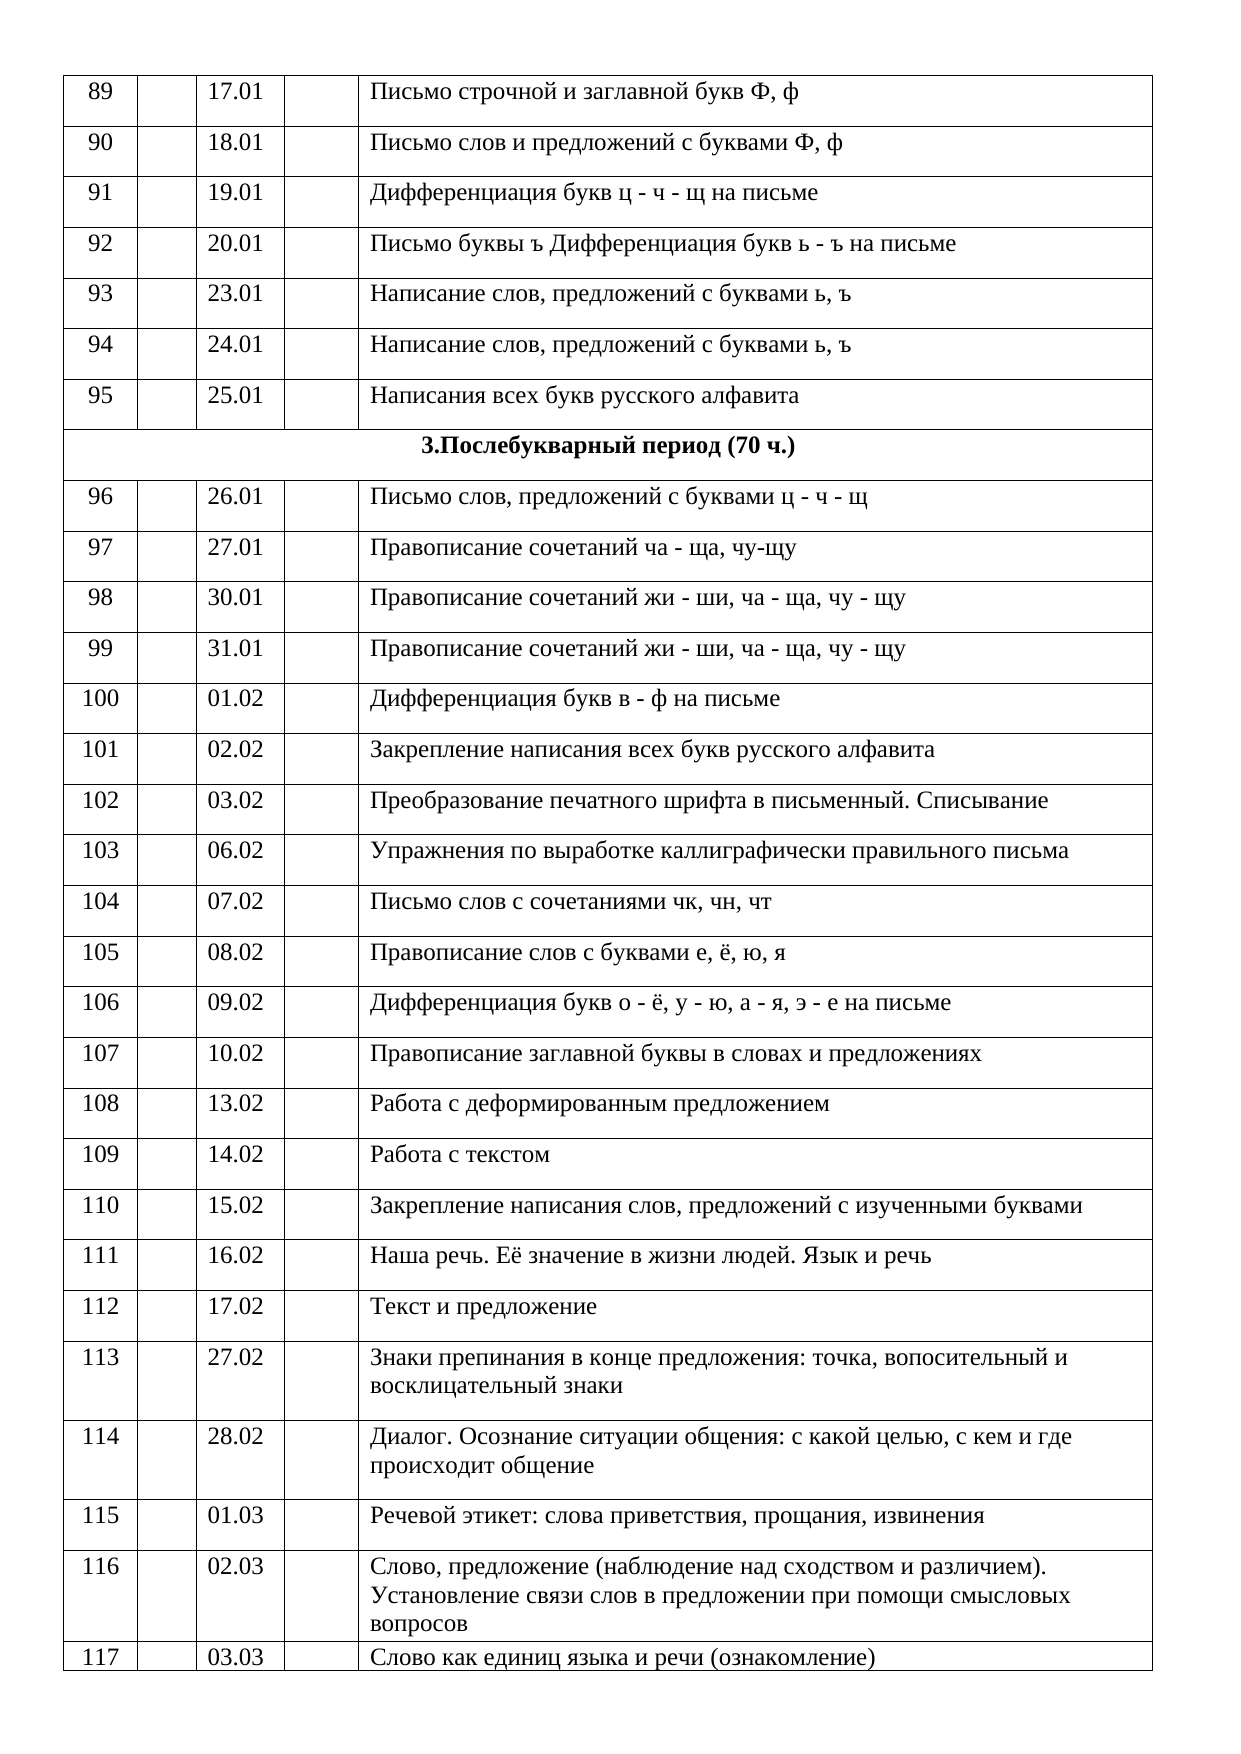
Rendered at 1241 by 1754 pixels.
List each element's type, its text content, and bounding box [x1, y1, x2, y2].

table_cell Дифференциация букв о - ё, у - ю, а - я, э - е на письме [359, 987, 1152, 1037]
table_cell [285, 1642, 358, 1670]
table_cell [285, 886, 358, 936]
table_cell 90 [64, 127, 137, 176]
table_cell Правописание сочетаний ча - ща, чу-щу [359, 532, 1152, 581]
table_cell Диалог. Осознание ситуации общения: с какой целью, с кем и где происходит общение [359, 1421, 1152, 1499]
table_cell 25.01 [197, 380, 284, 429]
table_cell Письмо строчной и заглавной букв Ф, ф [359, 76, 1152, 126]
table_cell 15.02 [197, 1190, 284, 1239]
table_cell Написание слов, предложений с буквами ь, ъ [359, 279, 1152, 328]
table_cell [359, 1642, 1152, 1670]
table_cell 107 [64, 1038, 137, 1087]
table_cell 105 [64, 937, 137, 986]
table_cell Преобразование печатного шрифта в письменный. Списывание [359, 785, 1152, 834]
table_cell 98 [64, 582, 137, 632]
table_cell 117 [64, 1642, 137, 1670]
table_cell 113 [64, 1342, 137, 1420]
table_cell [138, 76, 196, 126]
table_cell [285, 76, 358, 126]
table_cell 94 [64, 329, 137, 379]
table_cell 03.03 [197, 1642, 284, 1670]
table_cell 18.01 [197, 127, 284, 176]
table_cell [285, 177, 358, 227]
table_cell Правописание заглавной буквы в словах и предложениях [359, 1038, 1152, 1087]
table_cell [285, 1342, 358, 1420]
table_cell [285, 1421, 358, 1499]
table_cell [138, 1551, 196, 1641]
table_cell 102 [64, 785, 137, 834]
table_cell Правописание сочетаний жи - ши, ча - ща, чу - щу [359, 633, 1152, 682]
table_cell Текст и предложение [359, 1291, 1152, 1341]
table_cell 101 [64, 734, 137, 784]
table_cell Знаки препинания в конце предложения: точка, вопосительный и восклицательный знаки [359, 1342, 1152, 1420]
table_cell 112 [64, 1291, 137, 1341]
table_cell [285, 835, 358, 885]
table_cell Закрепление написания слов, предложений с изученными буквами [359, 1190, 1152, 1239]
table_cell 26.01 [197, 481, 284, 531]
table_cell 03.02 [197, 785, 284, 834]
table_cell [138, 684, 196, 733]
table_cell 109 [64, 1139, 137, 1189]
table_cell [285, 987, 358, 1037]
table_cell [138, 329, 196, 379]
table_cell 02.03 [197, 1551, 284, 1641]
table_cell 13.02 [197, 1089, 284, 1138]
table_cell [285, 785, 358, 834]
table_cell Закрепление написания всех букв русского алфавита [359, 734, 1152, 784]
table_cell 3.Послебукварный период (70 ч.) [64, 430, 1152, 480]
table_cell 91 [64, 177, 137, 227]
table_cell 106 [64, 987, 137, 1037]
table_cell 19.01 [197, 177, 284, 227]
table_cell 10.02 [197, 1038, 284, 1087]
table_cell [138, 1139, 196, 1189]
table_cell [138, 633, 196, 682]
table_cell [285, 1240, 358, 1290]
table_cell [285, 279, 358, 328]
table_cell 20.01 [197, 228, 284, 277]
table_cell [138, 835, 196, 885]
table_cell 31.01 [197, 633, 284, 682]
table_cell [285, 329, 358, 379]
table_cell [285, 127, 358, 176]
table_cell [285, 1038, 358, 1087]
table_cell 114 [64, 1421, 137, 1499]
table_cell [285, 1190, 358, 1239]
table_cell [138, 532, 196, 581]
table_cell [138, 1089, 196, 1138]
table_cell [138, 1291, 196, 1341]
table_cell [138, 1190, 196, 1239]
table_cell 104 [64, 886, 137, 936]
table_cell [138, 785, 196, 834]
table_cell 06.02 [197, 835, 284, 885]
table_cell [285, 937, 358, 986]
table_cell [285, 380, 358, 429]
table_cell Работа с деформированным предложением [359, 1089, 1152, 1138]
table_cell Письмо буквы ъ Дифференциация букв ь - ъ на письме [359, 228, 1152, 277]
table_cell [285, 228, 358, 277]
table_cell [285, 1500, 358, 1550]
table_cell 16.02 [197, 1240, 284, 1290]
table_cell [285, 1551, 358, 1641]
table_cell Письмо слов и предложений с буквами Ф, ф [359, 127, 1152, 176]
table_cell [138, 177, 196, 227]
table_cell Упражнения по выработке каллиграфически правильного письма [359, 835, 1152, 885]
table_cell 110 [64, 1190, 137, 1239]
table_cell 115 [64, 1500, 137, 1550]
table_cell [138, 734, 196, 784]
table_cell [285, 734, 358, 784]
table_cell [285, 1291, 358, 1341]
table_cell [138, 886, 196, 936]
table_cell 97 [64, 532, 137, 581]
table_cell [138, 1421, 196, 1499]
table_cell 116 [64, 1551, 137, 1641]
table_cell [138, 1038, 196, 1087]
table_cell 30.01 [197, 582, 284, 632]
table_cell [138, 1500, 196, 1550]
table_cell 89 [64, 76, 137, 126]
table_cell Написания всех букв русского алфавита [359, 380, 1152, 429]
table_cell 27.02 [197, 1342, 284, 1420]
table_cell [138, 127, 196, 176]
table_cell 99 [64, 633, 137, 682]
table_cell 01.03 [197, 1500, 284, 1550]
table_cell [138, 937, 196, 986]
table_cell 09.02 [197, 987, 284, 1037]
table_cell 24.01 [197, 329, 284, 379]
table_cell 17.01 [197, 76, 284, 126]
table_cell 111 [64, 1240, 137, 1290]
table_cell [138, 279, 196, 328]
table_cell [138, 1642, 196, 1670]
table_cell 02.02 [197, 734, 284, 784]
table_cell 93 [64, 279, 137, 328]
table_cell Правописание сочетаний жи - ши, ча - ща, чу - щу [359, 582, 1152, 632]
table_cell [138, 228, 196, 277]
table_cell 23.01 [197, 279, 284, 328]
table_cell Дифференциация букв ц - ч - щ на письме [359, 177, 1152, 227]
table_cell Написание слов, предложений с буквами ь, ъ [359, 329, 1152, 379]
table_cell Правописание слов с буквами е, ё, ю, я [359, 937, 1152, 986]
table_cell [285, 633, 358, 682]
table_cell [285, 532, 358, 581]
table_cell [285, 481, 358, 531]
table_cell Письмо слов, предложений с буквами ц - ч - щ [359, 481, 1152, 531]
table_cell [285, 582, 358, 632]
table_cell 100 [64, 684, 137, 733]
table_cell Наша речь. Её значение в жизни людей. Язык и речь [359, 1240, 1152, 1290]
table_cell Дифференциация букв в - ф на письме [359, 684, 1152, 733]
table_cell [138, 1342, 196, 1420]
table_cell Письмо слов с сочетаниями чк, чн, чт [359, 886, 1152, 936]
table_cell 92 [64, 228, 137, 277]
table_cell [285, 1139, 358, 1189]
table_cell 108 [64, 1089, 137, 1138]
table_cell Слово, предложение (наблюдение над сходством и различием). Установление связи слов в предложении при помощи смысловых вопросов [359, 1551, 1152, 1641]
table_cell 07.02 [197, 886, 284, 936]
table_cell [285, 1089, 358, 1138]
table_cell 14.02 [197, 1139, 284, 1189]
table_cell 27.01 [197, 532, 284, 581]
table_cell [138, 582, 196, 632]
table_cell [138, 481, 196, 531]
table_cell [138, 987, 196, 1037]
table_cell 28.02 [197, 1421, 284, 1499]
table_cell Речевой этикет: слова приветствия, прощания, извинения [359, 1500, 1152, 1550]
table_cell 08.02 [197, 937, 284, 986]
table_cell 17.02 [197, 1291, 284, 1341]
table_cell [285, 684, 358, 733]
table_cell 01.02 [197, 684, 284, 733]
table_cell [138, 380, 196, 429]
table_cell 103 [64, 835, 137, 885]
table_cell 96 [64, 481, 137, 531]
table_cell 95 [64, 380, 137, 429]
table_cell [138, 1240, 196, 1290]
table_cell Работа с текстом [359, 1139, 1152, 1189]
